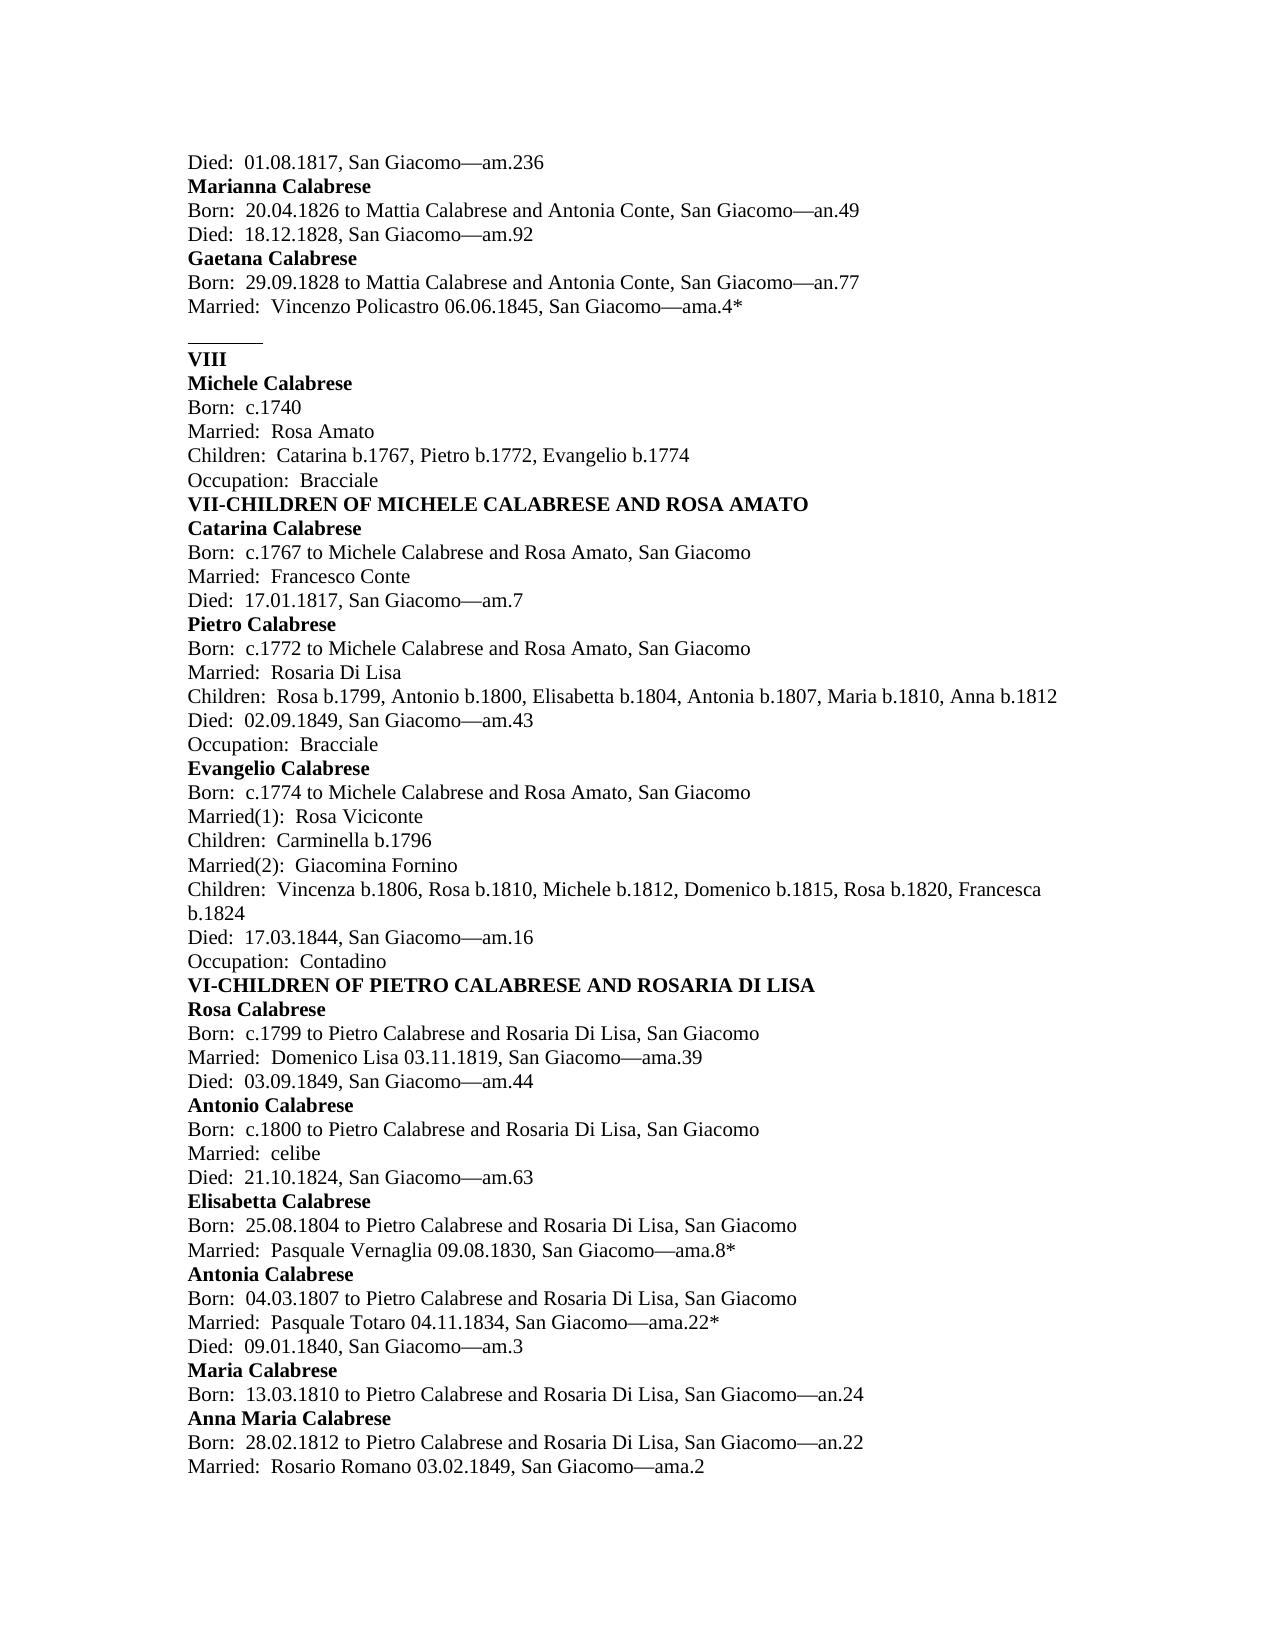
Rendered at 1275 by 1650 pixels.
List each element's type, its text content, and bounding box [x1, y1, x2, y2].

text Children: Carminella b.1796 [187, 828, 1087, 852]
text Died: 09.01.1840, San Giacomo—am.3 [187, 1334, 1087, 1358]
text Born: c.1767 to Michele Calabrese and Rosa Amato, San Giacomo [187, 540, 1087, 564]
text Married: Pasquale Totaro 04.11.1834, San Giacomo—ama.22* [187, 1310, 1087, 1334]
text Catarina Calabrese [187, 516, 1087, 540]
text Died: 01.08.1817, San Giacomo—am.236 [187, 150, 1087, 174]
text Born: 20.04.1826 to Mattia Calabrese and Antonia Conte, San Giacomo—an.49 [187, 198, 1087, 222]
text Born: c.1774 to Michele Calabrese and Rosa Amato, San Giacomo [187, 780, 1087, 804]
text Maria Calabrese [187, 1358, 1087, 1382]
text Married(1): Rosa Viciconte [187, 804, 1087, 828]
text Michele Calabrese [187, 371, 1087, 395]
text VIII [187, 347, 1087, 371]
text Married: Rosa Amato [187, 419, 1087, 443]
text Died: 03.09.1849, San Giacomo—am.44 [187, 1069, 1087, 1093]
text Children: Rosa b.1799, Antonio b.1800, Elisabetta b.1804, Antonia b.1807, Maria b.1810, Anna b.1812 [187, 684, 1087, 708]
text Rosa Calabrese [187, 997, 1087, 1021]
text Born: 25.08.1804 to Pietro Calabrese and Rosaria Di Lisa, San Giacomo [187, 1213, 1087, 1237]
text Born: c.1799 to Pietro Calabrese and Rosaria Di Lisa, San Giacomo [187, 1021, 1087, 1045]
text Married: Rosario Romano 03.02.1849, San Giacomo—ama.2 [187, 1454, 1087, 1478]
text Elisabetta Calabrese [187, 1189, 1087, 1213]
text Occupation: Bracciale [187, 467, 1087, 492]
text Evangelio Calabrese [187, 756, 1087, 780]
text Died: 17.01.1817, San Giacomo—am.7 [187, 588, 1087, 612]
text Married: celibe [187, 1141, 1087, 1165]
text Children: Vincenza b.1806, Rosa b.1810, Michele b.1812, Domenico b.1815, Rosa b.1820, Francesca [187, 877, 1087, 901]
text Born: 29.09.1828 to Mattia Calabrese and Antonia Conte, San Giacomo—an.77 [187, 270, 1087, 294]
text Born: 28.02.1812 to Pietro Calabrese and Rosaria Di Lisa, San Giacomo—an.22 [187, 1430, 1087, 1454]
text VI-CHILDREN OF PIETRO CALABRESE AND ROSARIA DI LISA [187, 973, 1087, 997]
text Gaetana Calabrese [187, 246, 1087, 270]
text Antonia Calabrese [187, 1262, 1087, 1286]
text Occupation: Contadino [187, 949, 1087, 973]
text b.1824 [187, 901, 1087, 925]
text Occupation: Bracciale [187, 732, 1087, 756]
text Born: 04.03.1807 to Pietro Calabrese and Rosaria Di Lisa, San Giacomo [187, 1286, 1087, 1310]
text Died: 17.03.1844, San Giacomo—am.16 [187, 925, 1087, 949]
text Marianna Calabrese [187, 174, 1087, 198]
text Born: 13.03.1810 to Pietro Calabrese and Rosaria Di Lisa, San Giacomo—an.24 [187, 1382, 1087, 1406]
text Married: Domenico Lisa 03.11.1819, San Giacomo—ama.39 [187, 1045, 1087, 1069]
text Pietro Calabrese [187, 612, 1087, 636]
text Born: c.1772 to Michele Calabrese and Rosa Amato, San Giacomo [187, 636, 1087, 660]
text Antonio Calabrese [187, 1093, 1087, 1117]
text Born: c.1800 to Pietro Calabrese and Rosaria Di Lisa, San Giacomo [187, 1117, 1087, 1141]
text Married: Rosaria Di Lisa [187, 660, 1087, 684]
text Anna Maria Calabrese [187, 1406, 1087, 1430]
text Died: 21.10.1824, San Giacomo—am.63 [187, 1165, 1087, 1189]
text Children: Catarina b.1767, Pietro b.1772, Evangelio b.1774 [187, 443, 1087, 467]
text Died: 18.12.1828, San Giacomo—am.92 [187, 222, 1087, 246]
text Married(2): Giacomina Fornino [187, 852, 1087, 877]
text Married: Francesco Conte [187, 564, 1087, 588]
text VII-CHILDREN OF MICHELE CALABRESE AND ROSA AMATO [187, 492, 1087, 516]
text Died: 02.09.1849, San Giacomo—am.43 [187, 708, 1087, 732]
text Married: Pasquale Vernaglia 09.08.1830, San Giacomo—ama.8* [187, 1237, 1087, 1262]
text Born: c.1740 [187, 395, 1087, 419]
text Married: Vincenzo Policastro 06.06.1845, San Giacomo—ama.4* [187, 294, 1087, 318]
